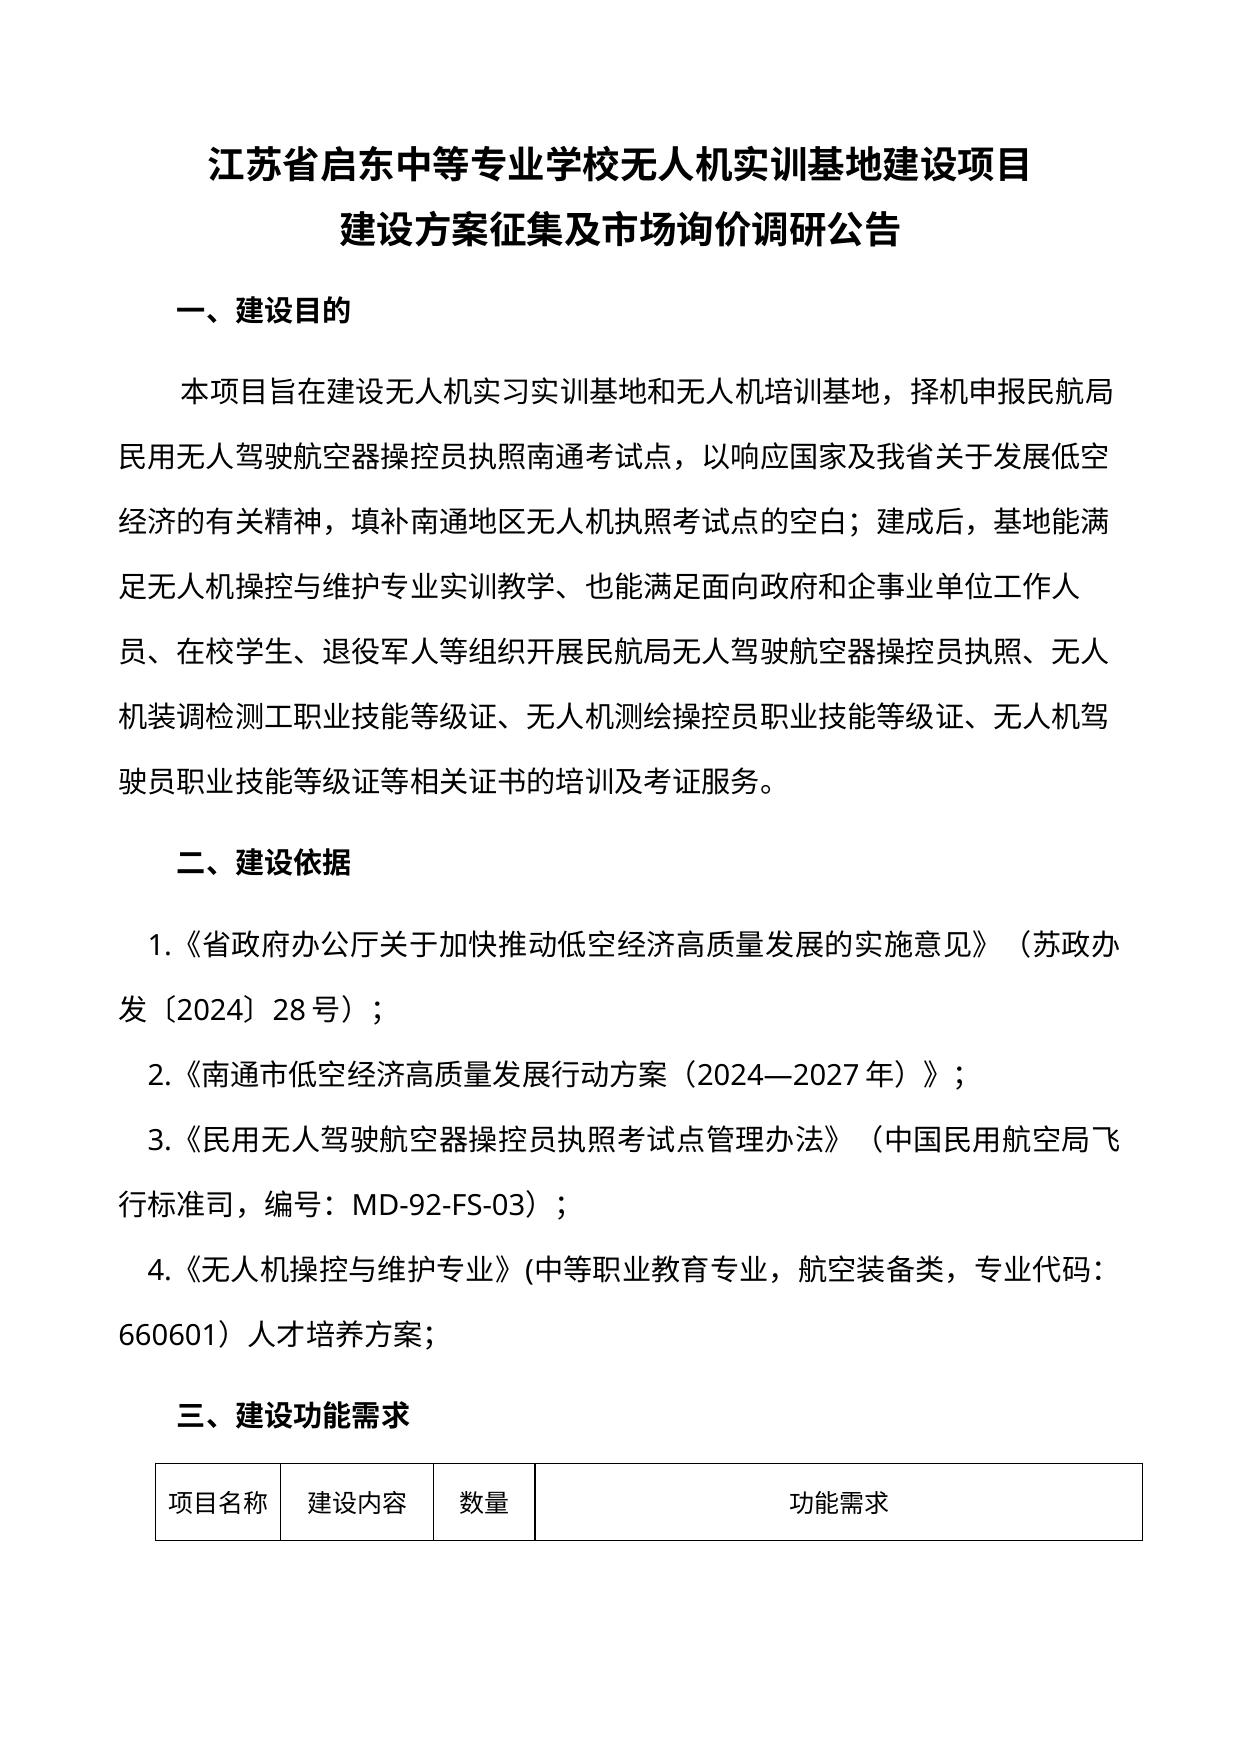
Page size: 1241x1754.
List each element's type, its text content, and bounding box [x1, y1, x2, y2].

list 4.《无人机操控与维护专业》(中等职业教育专业，航空装备类，专业代码：660601）人才培养方案； [118, 1235, 1122, 1365]
text 建设方案征集及市场询价调研公告 [118, 194, 1122, 259]
text 本项目旨在建设无人机实习实训基地和无人机培训基地，择机申报民航局民用无人驾驶航空器操控员执照南通考试点，以响应国家及我省关于发展低空经济的有关精神，填补南通地区无人机执照考试点的空白；建成后，基地能满足无人机操控与维护专业实训教学、也能满足面向政府和企事业单位工作人员、在校学生、退役军人等组织开展民航局无人驾驶航空器操控员执照、无人机装调检测工职业技能等级证、无人机测绘操控员职业技能等级证、无人机驾驶员职业技能等级证等相关证书的培训及考证服务。 [118, 357, 1122, 812]
table_header 功能需求 [536, 1464, 1142, 1540]
list 一、建设目的 [118, 276, 1122, 341]
table_header 项目名称 [156, 1464, 280, 1540]
list 1.《省政府办公厅关于加快推动低空经济高质量发展的实施意见》（苏政办发〔2024〕28号）； [118, 910, 1122, 1040]
list 建设功能需求 [118, 1381, 1122, 1446]
list 二、建设依据 [118, 828, 1122, 893]
table_header 建设内容 [281, 1464, 433, 1540]
text 江苏省启东中等专业学校无人机实训基地建设项目 [118, 129, 1122, 194]
table_header 数量 [434, 1464, 534, 1540]
list 2.《南通市低空经济高质量发展行动方案（2024—2027年）》； [118, 1040, 1122, 1105]
list 3.《民用无人驾驶航空器操控员执照考试点管理办法》（中国民用航空局飞行标准司，编号：MD-92-FS-03）； [118, 1105, 1122, 1235]
